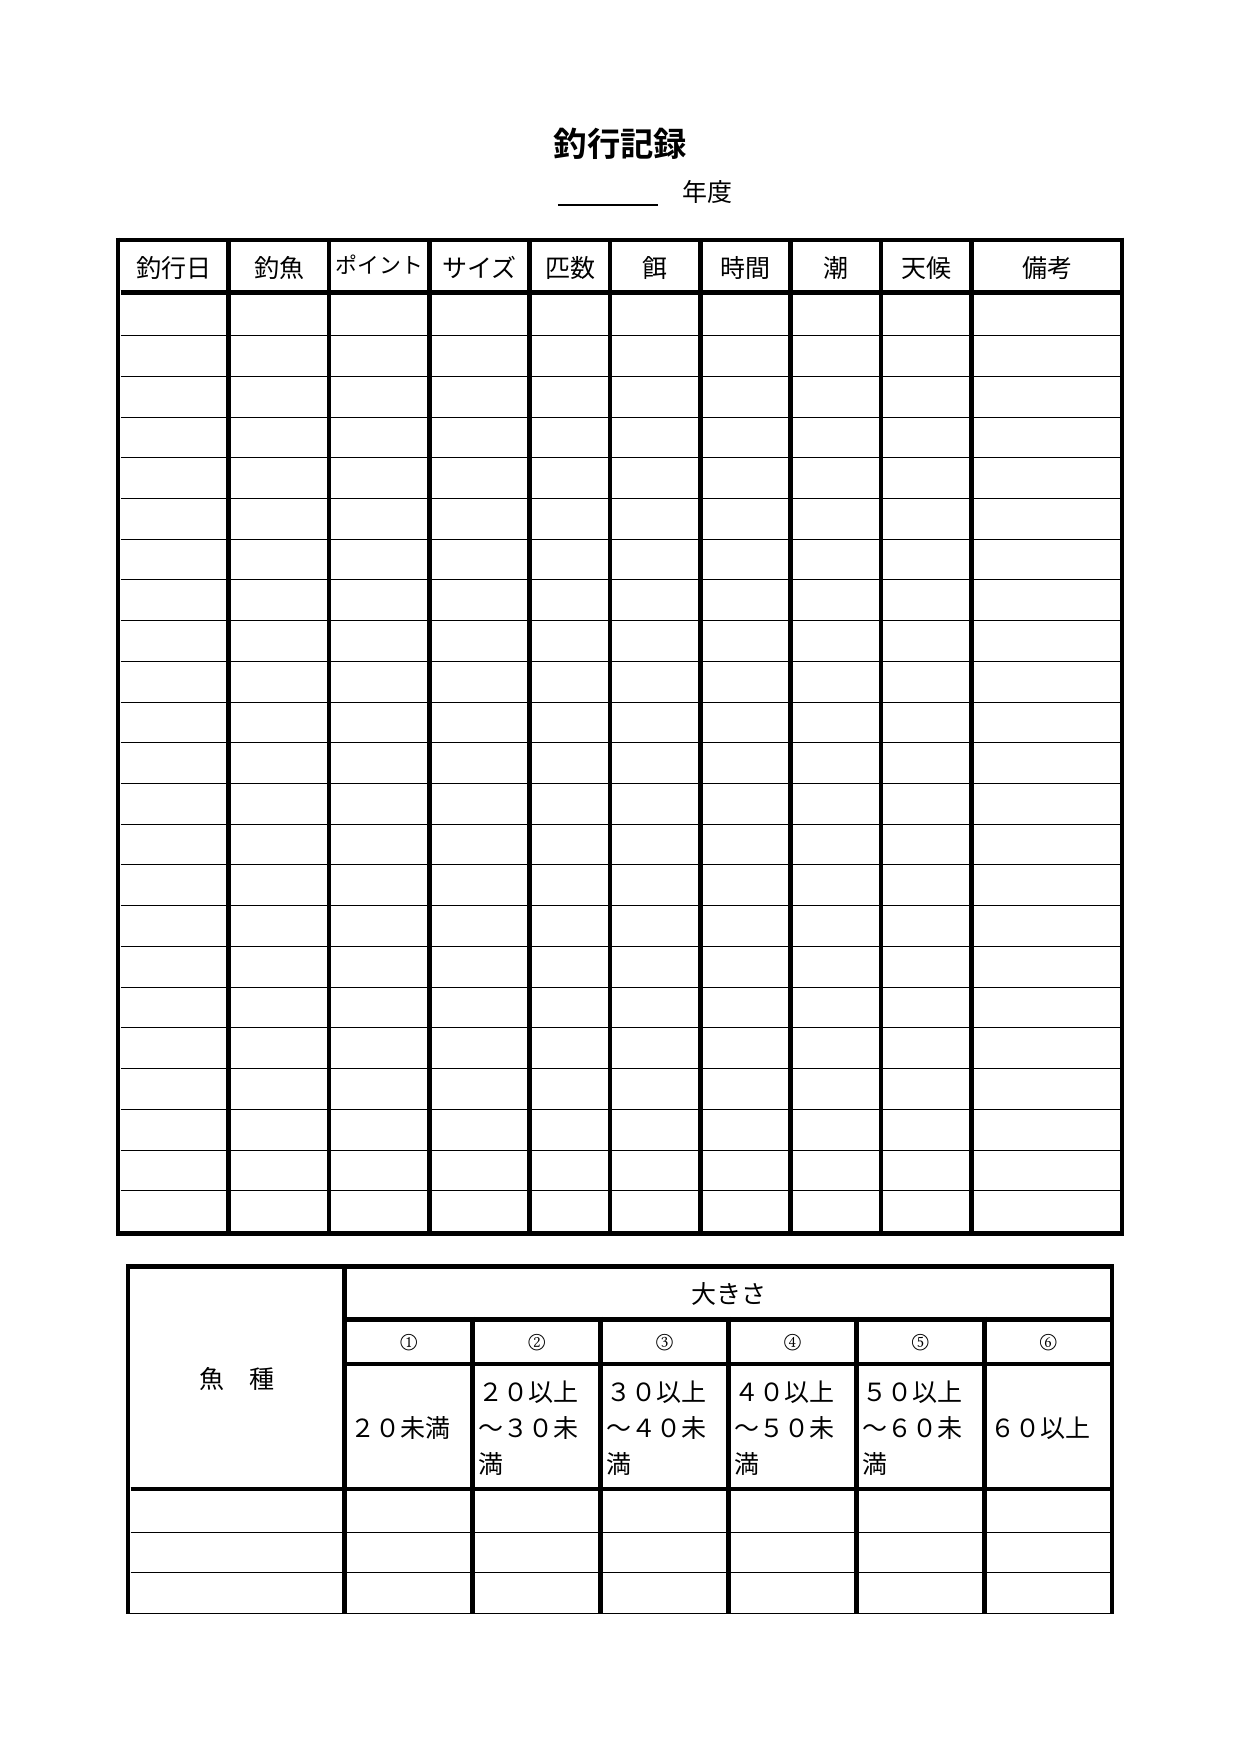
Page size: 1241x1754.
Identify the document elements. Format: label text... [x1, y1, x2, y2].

table_cell [883, 1151, 969, 1190]
table_cell [612, 988, 698, 1027]
table_cell [703, 662, 788, 701]
table_cell [231, 703, 327, 742]
table_cell [231, 662, 327, 701]
table_cell [231, 825, 327, 864]
table_cell [974, 865, 1120, 905]
table_cell [793, 703, 879, 742]
table_cell [432, 865, 527, 905]
table_cell [974, 1191, 1120, 1231]
table_cell [120, 621, 226, 661]
table_cell [347, 1533, 470, 1572]
table_cell [974, 825, 1120, 864]
table_cell [532, 906, 608, 946]
table_cell [793, 865, 879, 905]
table_cell [883, 540, 969, 579]
table_cell [231, 1151, 327, 1190]
table_cell [432, 825, 527, 864]
table_cell [532, 703, 608, 742]
table_cell [231, 580, 327, 620]
table_cell [612, 743, 698, 783]
table_cell [532, 947, 608, 987]
table_cell [231, 784, 327, 824]
table_cell [703, 1110, 788, 1149]
table_cell [532, 580, 608, 620]
table_cell [703, 947, 788, 987]
table_cell [612, 662, 698, 701]
table_cell [231, 1069, 327, 1109]
table_cell [793, 1069, 879, 1109]
table_cell [331, 458, 427, 498]
table_cell [974, 1151, 1120, 1190]
table_cell [612, 621, 698, 661]
table_cell [883, 906, 969, 946]
table_cell [793, 540, 879, 579]
table_cell [120, 540, 226, 579]
table_cell [703, 1069, 788, 1109]
table_cell [703, 1028, 788, 1068]
table_cell [331, 1110, 427, 1149]
table_cell [974, 1110, 1120, 1149]
table_cell [432, 499, 527, 538]
table_cell [703, 458, 788, 498]
table_cell [703, 703, 788, 742]
table_cell [331, 418, 427, 457]
table_cell [703, 540, 788, 579]
table_cell [432, 703, 527, 742]
table_cell [432, 662, 527, 701]
table_cell [883, 1028, 969, 1068]
table_cell [612, 418, 698, 457]
table_cell [231, 336, 327, 376]
table_cell [231, 988, 327, 1027]
table_cell [532, 1191, 608, 1231]
table_cell [974, 295, 1120, 335]
table_cell [120, 580, 226, 620]
table_cell [731, 1573, 854, 1613]
table_header 大きさ [347, 1269, 1110, 1317]
table_cell [231, 906, 327, 946]
table_cell [231, 743, 327, 783]
table_cell [231, 540, 327, 579]
table_cell [612, 377, 698, 416]
table_cell [532, 418, 608, 457]
table_cell [432, 1069, 527, 1109]
table_cell [883, 988, 969, 1027]
table_cell [612, 295, 698, 335]
table_cell [231, 621, 327, 661]
table_cell [532, 825, 608, 864]
table_cell ４０以上〜５０未満 [731, 1366, 854, 1487]
table_cell [793, 377, 879, 416]
table_cell [974, 580, 1120, 620]
table_cell [532, 540, 608, 579]
table_cell [347, 1573, 470, 1613]
table_cell [432, 947, 527, 987]
table_cell [231, 458, 327, 498]
table_cell [883, 336, 969, 376]
table_cell [883, 1110, 969, 1149]
table_cell [974, 336, 1120, 376]
table_cell [612, 458, 698, 498]
table_cell [475, 1533, 598, 1572]
table_cell [793, 336, 879, 376]
table_cell [703, 1151, 788, 1190]
table_cell [120, 947, 226, 987]
table_cell ⑥ [987, 1322, 1110, 1362]
table_cell [703, 906, 788, 946]
table_cell [331, 906, 427, 946]
table_cell [331, 662, 427, 701]
table_cell [331, 499, 427, 538]
table_cell [793, 1191, 879, 1231]
table_cell [120, 1191, 226, 1231]
table_cell [532, 784, 608, 824]
table_cell [532, 865, 608, 905]
table_cell [331, 1028, 427, 1068]
table_cell [331, 947, 427, 987]
table_cell [883, 825, 969, 864]
table_cell [883, 458, 969, 498]
table_cell [859, 1573, 982, 1613]
table_cell [532, 662, 608, 701]
table_cell [612, 540, 698, 579]
table_cell [331, 703, 427, 742]
table_cell [432, 377, 527, 416]
table_cell [793, 621, 879, 661]
table_cell [974, 703, 1120, 742]
table_cell [793, 418, 879, 457]
table_cell [120, 906, 226, 946]
table_cell [331, 540, 427, 579]
table_cell [974, 1028, 1120, 1068]
table_cell [883, 743, 969, 783]
table_cell [612, 825, 698, 864]
table_cell [612, 499, 698, 538]
table_cell ⑤ [859, 1322, 982, 1362]
table_cell [703, 784, 788, 824]
table_cell [703, 743, 788, 783]
table_cell [793, 743, 879, 783]
table_cell ③ [603, 1322, 726, 1362]
table_cell [432, 580, 527, 620]
table_cell [331, 743, 427, 783]
table_cell [331, 784, 427, 824]
table_header サイズ [432, 242, 527, 290]
table_cell [974, 499, 1120, 538]
table_cell [793, 825, 879, 864]
table_cell [347, 1491, 470, 1531]
table_cell [532, 621, 608, 661]
table_cell [432, 1151, 527, 1190]
table_cell [120, 418, 226, 457]
table_cell [883, 865, 969, 905]
table_cell [793, 1151, 879, 1190]
table_header 備考 [974, 242, 1120, 290]
table_cell [883, 580, 969, 620]
table_cell [532, 499, 608, 538]
table_header 釣魚 [231, 242, 327, 290]
table_cell [612, 906, 698, 946]
table_cell [883, 377, 969, 416]
table_cell [612, 580, 698, 620]
table_cell [731, 1491, 854, 1531]
table_cell [703, 377, 788, 416]
table_cell [703, 865, 788, 905]
table_cell [974, 743, 1120, 783]
table_cell [612, 947, 698, 987]
table_cell [475, 1573, 598, 1613]
table_cell [603, 1573, 726, 1613]
table_cell [612, 865, 698, 905]
table_cell [432, 621, 527, 661]
table_cell [793, 947, 879, 987]
table_cell [731, 1533, 854, 1572]
table_cell [331, 580, 427, 620]
table_header 天候 [883, 242, 969, 290]
table_cell [859, 1491, 982, 1531]
table_cell [793, 295, 879, 335]
table_cell [974, 418, 1120, 457]
table_cell [120, 865, 226, 905]
table_cell [974, 540, 1120, 579]
table_cell [532, 988, 608, 1027]
table_cell [883, 947, 969, 987]
table_cell [612, 1110, 698, 1149]
table_cell [974, 662, 1120, 701]
table_cell [120, 988, 226, 1027]
table_cell [793, 580, 879, 620]
table_cell [231, 499, 327, 538]
text 年度 [118, 173, 1122, 209]
table_cell [703, 418, 788, 457]
table_cell [231, 947, 327, 987]
table_cell [974, 906, 1120, 946]
table_cell [883, 418, 969, 457]
table_cell [974, 458, 1120, 498]
table_cell [883, 295, 969, 335]
table_cell [883, 1191, 969, 1231]
table_cell [331, 621, 427, 661]
table_cell [120, 743, 226, 783]
table_cell [432, 458, 527, 498]
table_cell [612, 1028, 698, 1068]
table_cell [793, 784, 879, 824]
table_cell [231, 418, 327, 457]
table_cell [703, 295, 788, 335]
table_cell ④ [731, 1322, 854, 1362]
table_cell [120, 662, 226, 701]
table_cell ② [475, 1322, 598, 1362]
table_cell [432, 1191, 527, 1231]
table_cell [987, 1533, 1110, 1572]
table_cell [859, 1533, 982, 1572]
table_cell ２０以上〜３０未満 [475, 1366, 598, 1487]
table_cell [475, 1491, 598, 1531]
table_header 餌 [612, 242, 698, 290]
table_cell [331, 336, 427, 376]
table_cell [120, 784, 226, 824]
table_cell [432, 988, 527, 1027]
table_cell [703, 825, 788, 864]
table_cell ５０以上〜６０未満 [859, 1366, 982, 1487]
table_cell [532, 458, 608, 498]
table_cell [231, 295, 327, 335]
title 釣行記録 [118, 118, 1122, 166]
table_header 潮 [793, 242, 879, 290]
table_cell [130, 1573, 342, 1613]
table_cell [793, 1028, 879, 1068]
table_cell [331, 988, 427, 1027]
table_cell [120, 825, 226, 864]
table_cell [120, 1069, 226, 1109]
table_header ポイント [331, 242, 427, 290]
table_header 時間 [703, 242, 788, 290]
table_cell ① [347, 1322, 470, 1362]
table_cell [532, 295, 608, 335]
table_cell [532, 377, 608, 416]
table_cell [974, 1069, 1120, 1109]
table_cell [703, 1191, 788, 1231]
table_cell [231, 1191, 327, 1231]
table_cell [432, 1028, 527, 1068]
table_cell ３０以上〜４０未満 [603, 1366, 726, 1487]
table_cell [603, 1491, 726, 1531]
table_cell [532, 1069, 608, 1109]
table_cell [331, 377, 427, 416]
table_cell [120, 1028, 226, 1068]
table_cell [120, 377, 226, 416]
table_cell [120, 458, 226, 498]
table_cell [432, 784, 527, 824]
table_cell [331, 1069, 427, 1109]
table_cell [532, 743, 608, 783]
table_cell [612, 336, 698, 376]
table_cell [331, 1151, 427, 1190]
table_cell [612, 1151, 698, 1190]
table_cell [793, 662, 879, 701]
table_cell [432, 743, 527, 783]
table_cell [120, 1110, 226, 1149]
table_cell [703, 988, 788, 1027]
table_cell [987, 1573, 1110, 1613]
table_cell [703, 499, 788, 538]
table_cell [974, 988, 1120, 1027]
table_cell [331, 295, 427, 335]
table_cell [612, 1191, 698, 1231]
table_cell [231, 865, 327, 905]
table_cell [532, 1151, 608, 1190]
table_cell [793, 499, 879, 538]
table_cell [883, 784, 969, 824]
table_cell [120, 499, 226, 538]
table_cell [793, 988, 879, 1027]
table_cell [120, 1151, 226, 1190]
table_cell [120, 336, 226, 376]
table_cell [231, 377, 327, 416]
table_cell [883, 621, 969, 661]
table_cell [130, 1488, 342, 1531]
table_cell [703, 621, 788, 661]
table_cell [231, 1028, 327, 1068]
table_cell [532, 1028, 608, 1068]
table_cell [883, 1069, 969, 1109]
table_cell [432, 906, 527, 946]
table_cell [987, 1491, 1110, 1531]
table_cell [883, 703, 969, 742]
table_cell [331, 865, 427, 905]
table_cell [231, 1110, 327, 1149]
table_cell ６０以上 [987, 1366, 1110, 1487]
table_cell [974, 947, 1120, 987]
table_cell [120, 291, 226, 335]
table_cell [130, 1533, 342, 1572]
table_cell [532, 336, 608, 376]
table_cell [603, 1533, 726, 1572]
table_cell [432, 418, 527, 457]
table_cell [432, 295, 527, 335]
table_cell [793, 1110, 879, 1149]
table_cell [883, 662, 969, 701]
table_cell [703, 336, 788, 376]
table_cell [974, 784, 1120, 824]
table_cell [974, 621, 1120, 661]
table_cell [793, 458, 879, 498]
table_cell [974, 377, 1120, 416]
table_cell [703, 580, 788, 620]
table_cell [432, 1110, 527, 1149]
table_cell [432, 336, 527, 376]
table_cell [432, 540, 527, 579]
table_cell [793, 906, 879, 946]
table_cell [883, 499, 969, 538]
table_cell ２０未満 [347, 1366, 470, 1487]
table_header 釣行日 [120, 242, 226, 290]
table_cell [612, 1069, 698, 1109]
table_cell [331, 825, 427, 864]
table_cell [120, 703, 226, 742]
table_cell [612, 784, 698, 824]
table_header 魚 種 [130, 1269, 342, 1487]
table_cell [331, 1191, 427, 1231]
table_cell [612, 703, 698, 742]
table_cell [532, 1110, 608, 1149]
table_header 匹数 [532, 242, 608, 290]
